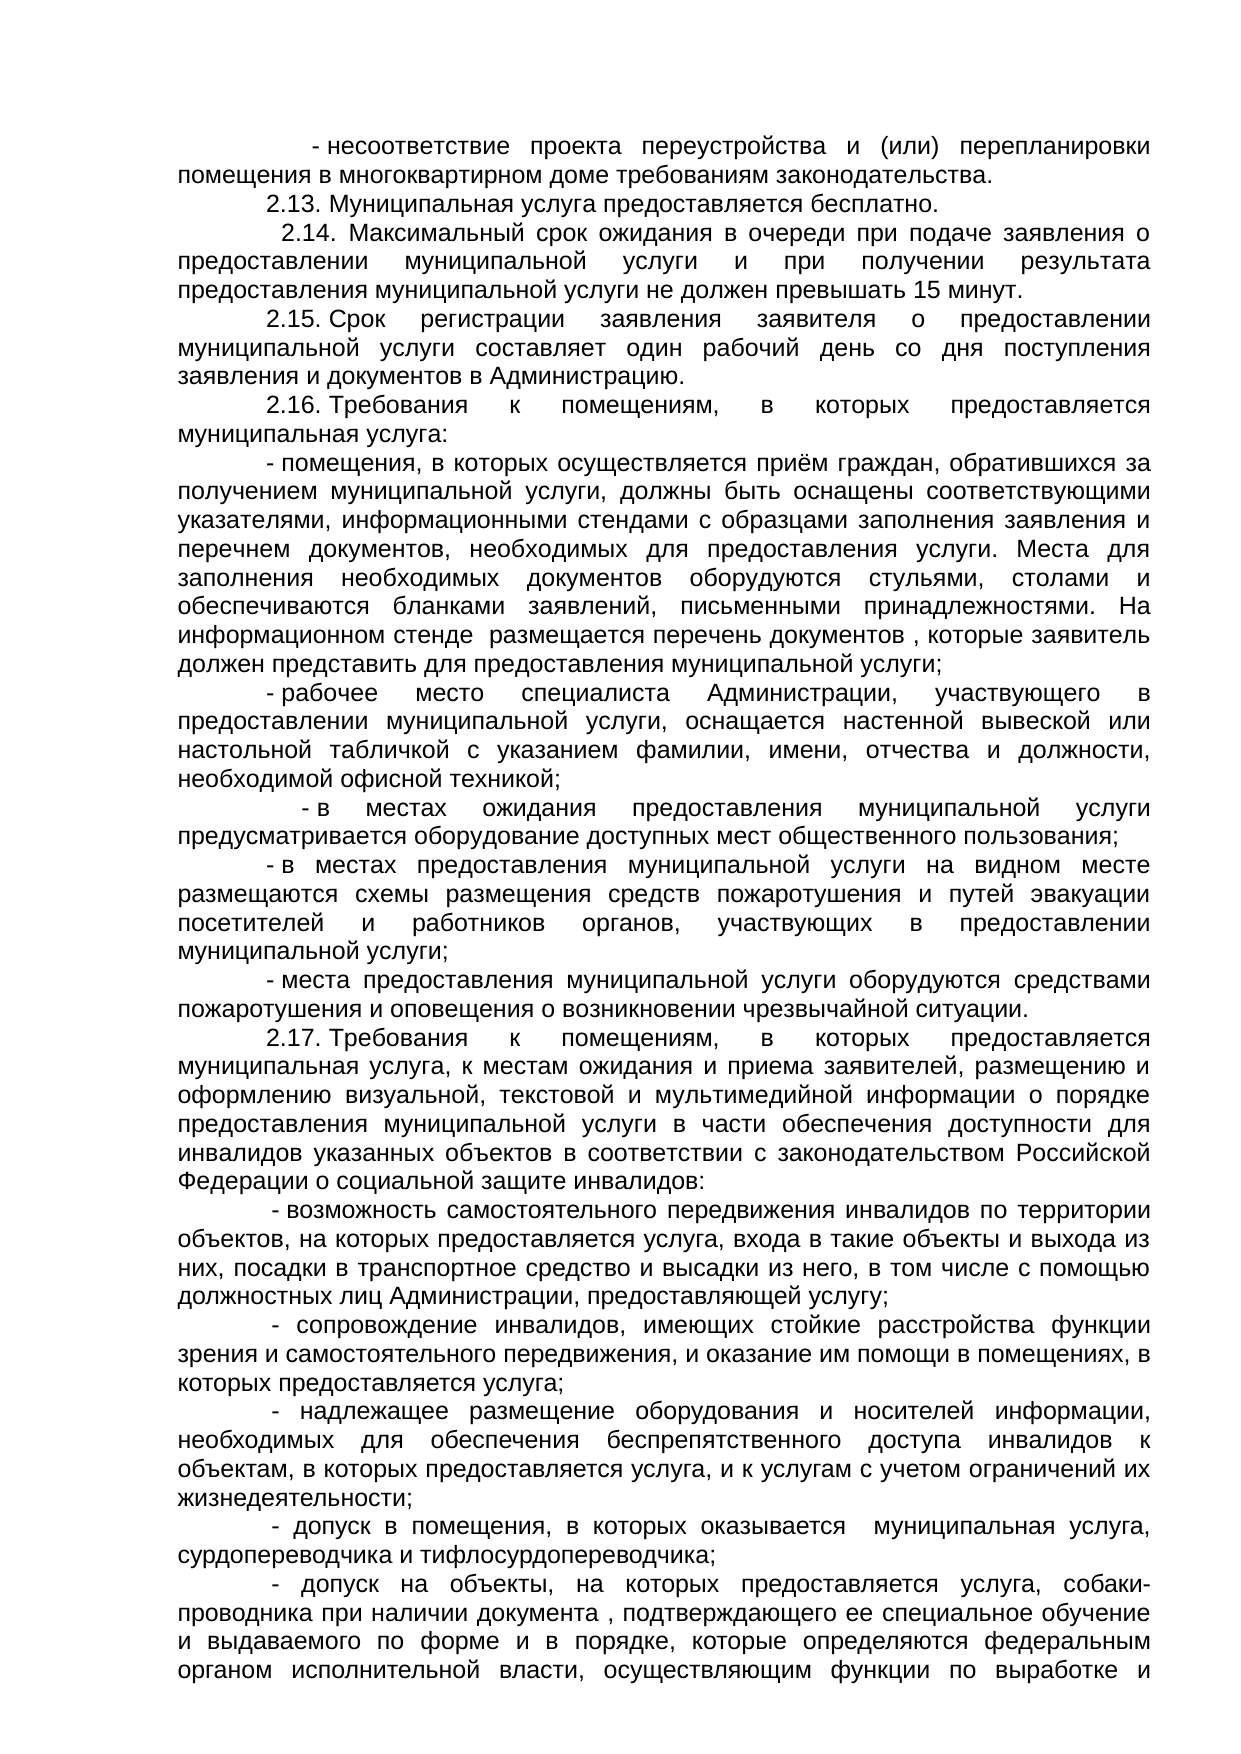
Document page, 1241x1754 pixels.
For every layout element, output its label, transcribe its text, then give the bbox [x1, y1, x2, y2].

text - в местах ожидания предоставления муниципальной услуги предусматривается оборудование доступных мест общественного пользования; [177, 793, 1152, 850]
text - надлежащее размещение оборудования и носителей информации, необходимых для обеспечения беспрепятственного доступа инвалидов к объектам, в которых предоставляется услуга, и к услугам с учетом ограничений их жизнедеятельности; [177, 1396, 1152, 1511]
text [177, 1569, 1152, 1684]
text 2.14. Максимальный срок ожидания в очереди при подаче заявления о предоставлении муниципальной услуги и при получении результата предоставления муниципальной услуги не должен превышать 15 минут. [177, 218, 1152, 304]
text - помещения, в которых осуществляется приём граждан, обратившихся за получением муниципальной услуги, должны быть оснащены соответствующими указателями, информационными стендами с образцами заполнения заявления и перечнем документов, необходимых для предоставления услуги. Места для заполнения необходимых документов оборудуются стульями, столами и обеспечиваются бланками заявлений, письменными принадлежностями. На информационном стенде размещается перечень документов , которые заявитель должен представить для предоставления муниципальной услуги; [177, 448, 1152, 678]
text 2.13. Муниципальная услуга предоставляется бесплатно. [177, 189, 1152, 218]
text 2.15. Срок регистрации заявления заявителя о предоставлении муниципальной услуги составляет один рабочий день со дня поступления заявления и документов в Администрацию. [177, 304, 1152, 390]
text - места предоставления муниципальной услуги оборудуются средствами пожаротушения и оповещения о возникновении чрезвычайной ситуации. [177, 965, 1152, 1023]
text 2.17. Требования к помещениям, в которых предоставляется муниципальная услуга, к местам ожидания и приема заявителей, размещению и оформлению визуальной, текстовой и мультимедийной информации о порядке предоставления муниципальной услуги в части обеспечения доступности для инвалидов указанных объектов в соответствии с законодательством Российской Федерации о социальной защите инвалидов: [177, 1023, 1152, 1195]
text - возможность самостоятельного передвижения инвалидов по территории объектов, на которых предоставляется услуга, входа в такие объекты и выхода из них, посадки в транспортное средство и высадки из него, в том числе с помощью должностных лиц Администрации, предоставляющей услугу; [177, 1195, 1152, 1310]
text - допуск в помещения, в которых оказывается муниципальная услуга, сурдопереводчика и тифлосурдопереводчика; [177, 1511, 1152, 1569]
text - несоответствие проекта переустройства и (или) перепланировки помещения в многоквартирном доме требованиям законодательства. [177, 131, 1152, 189]
text 2.16. Требования к помещениям, в которых предоставляется муниципальная услуга: [177, 390, 1152, 448]
text - сопровождение инвалидов, имеющих стойкие расстройства функции зрения и самостоятельного передвижения, и оказание им помощи в помещениях, в которых предоставляется услуга; [177, 1310, 1152, 1396]
text - в местах предоставления муниципальной услуги на видном месте размещаются схемы размещения средств пожаротушения и путей эвакуации посетителей и работников органов, участвующих в предоставлении муниципальной услуги; [177, 850, 1152, 965]
text - рабочее место специалиста Администрации, участвующего в предоставлении муниципальной услуги, оснащается настенной вывеской или настольной табличкой с указанием фамилии, имени, отчества и должности, необходимой офисной техникой; [177, 678, 1152, 793]
